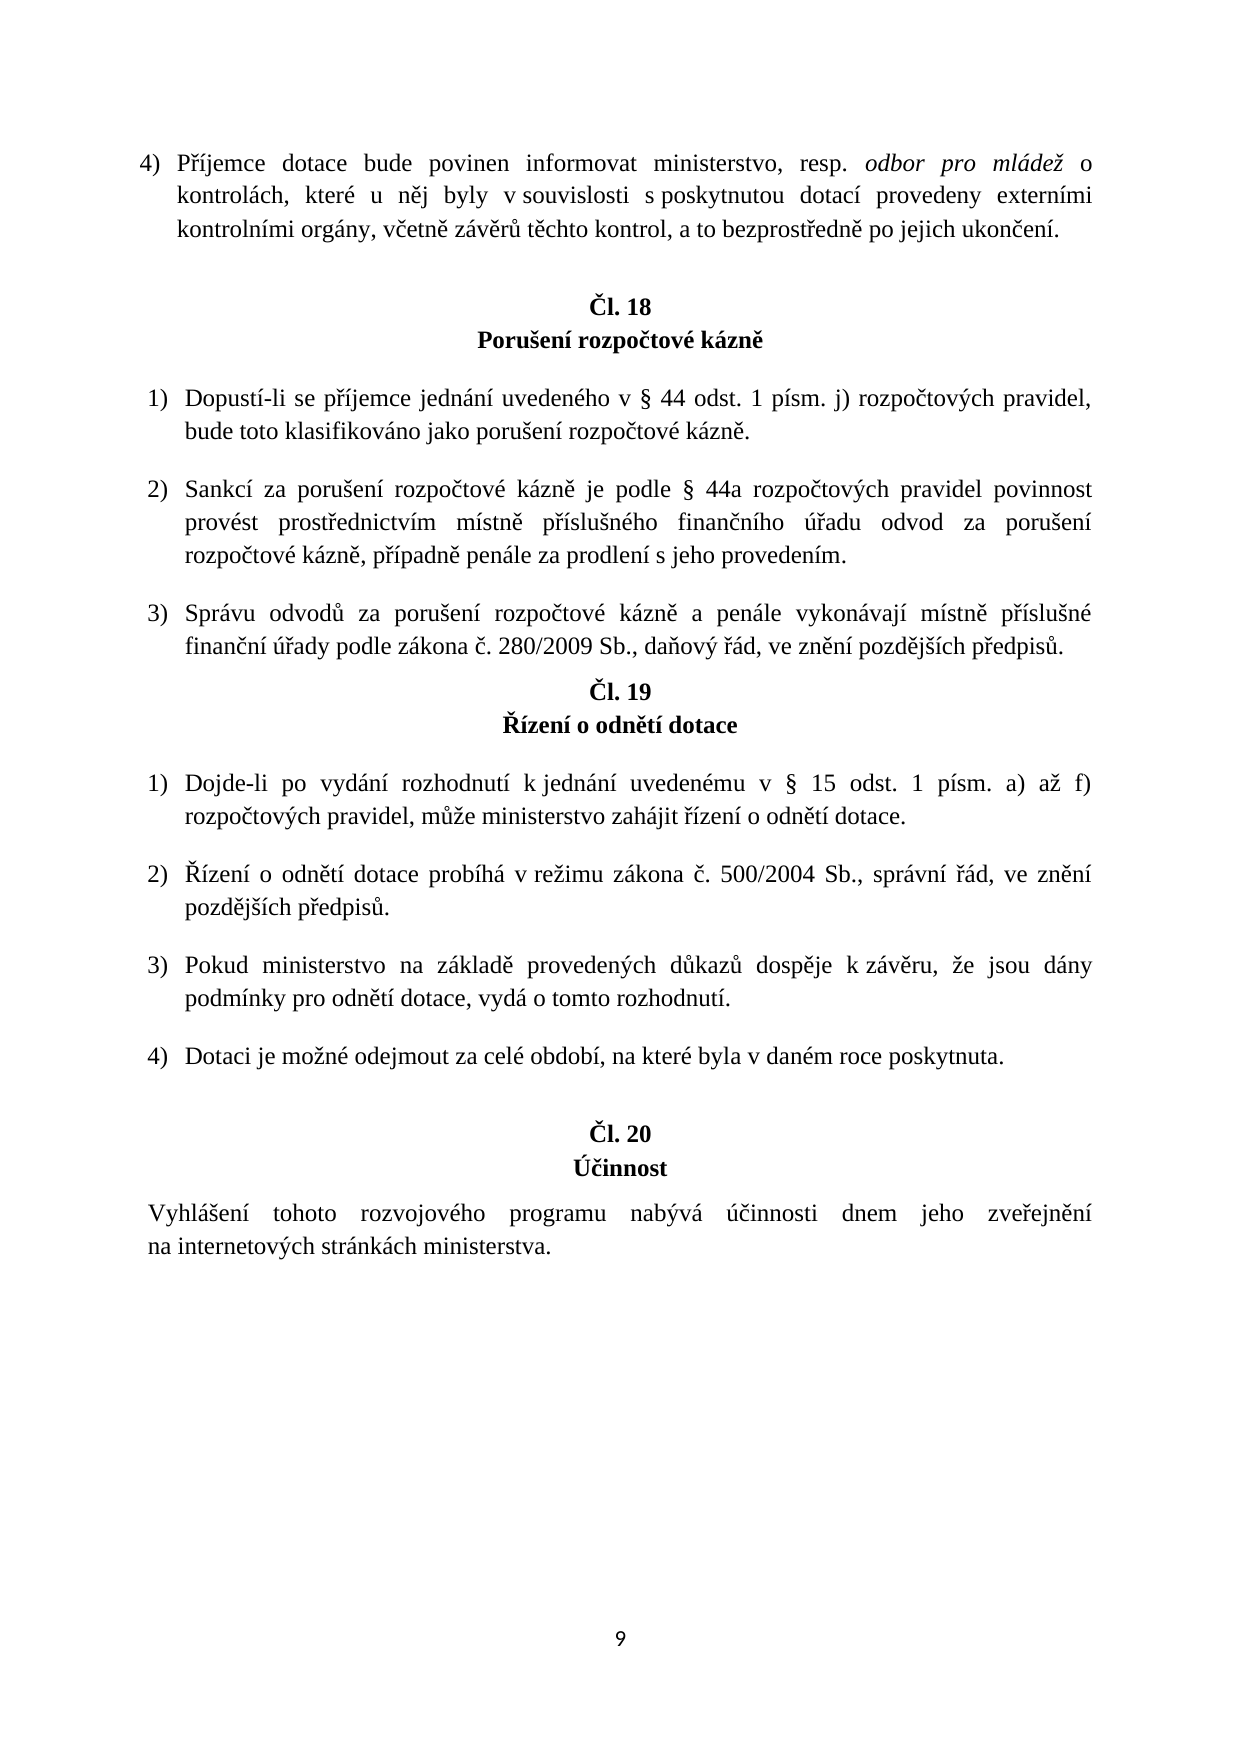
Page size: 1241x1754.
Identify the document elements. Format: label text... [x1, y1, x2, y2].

text Čl. 20 [148, 1119, 1093, 1148]
list Dopustí-li se příjemce jednání uvedeného v § 44 odst. 1 písm. j) rozpočtových pravidel, bude toto klasifikováno jako porušení rozpočtové kázně. [147, 383, 1093, 445]
text Řízení o odnětí dotace [148, 710, 1093, 739]
list Dotaci je možné odejmout za celé období, na které byla v daném roce poskytnuta. [147, 1041, 1093, 1070]
list Příjemce dotace bude povinen informovat ministerstvo, resp. odbor pro mládež o kontrolách, které u něj byly v souvislosti s poskytnutou dotací provedeny externími kontrolními orgány, včetně závěrů těchto kontrol, a to bezprostředně po jejich ukončení. [139, 148, 1093, 242]
text Vyhlášení tohoto rozvojového programu nabývá účinnosti dnem jeho zveřejnění na internetových stránkách ministerstva. [148, 1198, 1093, 1260]
text Porušení rozpočtové kázně [148, 325, 1093, 354]
list Řízení o odnětí dotace probíhá v režimu zákona č. 500/2004 Sb., správní řád, ve znění pozdějších předpisů. [147, 859, 1093, 921]
list Správu odvodů za porušení rozpočtové kázně a penále vykonávají místně příslušné finanční úřady podle zákona č. 280/2009 Sb., daňový řád, ve znění pozdějších předpisů. [147, 598, 1093, 660]
text Účinnost [148, 1153, 1093, 1181]
text Čl. 18 [148, 292, 1093, 321]
list Pokud ministerstvo na základě provedených důkazů dospěje k závěru, že jsou dány podmínky pro odnětí dotace, vydá o tomto rozhodnutí. [147, 950, 1093, 1012]
list Dojde-li po vydání rozhodnutí k jednání uvedenému v § 15 odst. 1 písm. a) až f) rozpočtových pravidel, může ministerstvo zahájit řízení o odnětí dotace. [147, 768, 1093, 830]
text Čl. 19 [148, 677, 1093, 706]
list Sankcí za porušení rozpočtové kázně je podle § 44a rozpočtových pravidel povinnost provést prostřednictvím místně příslušného finančního úřadu odvod za porušení rozpočtové kázně, případně penále za prodlení s jeho provedením. [147, 474, 1093, 569]
